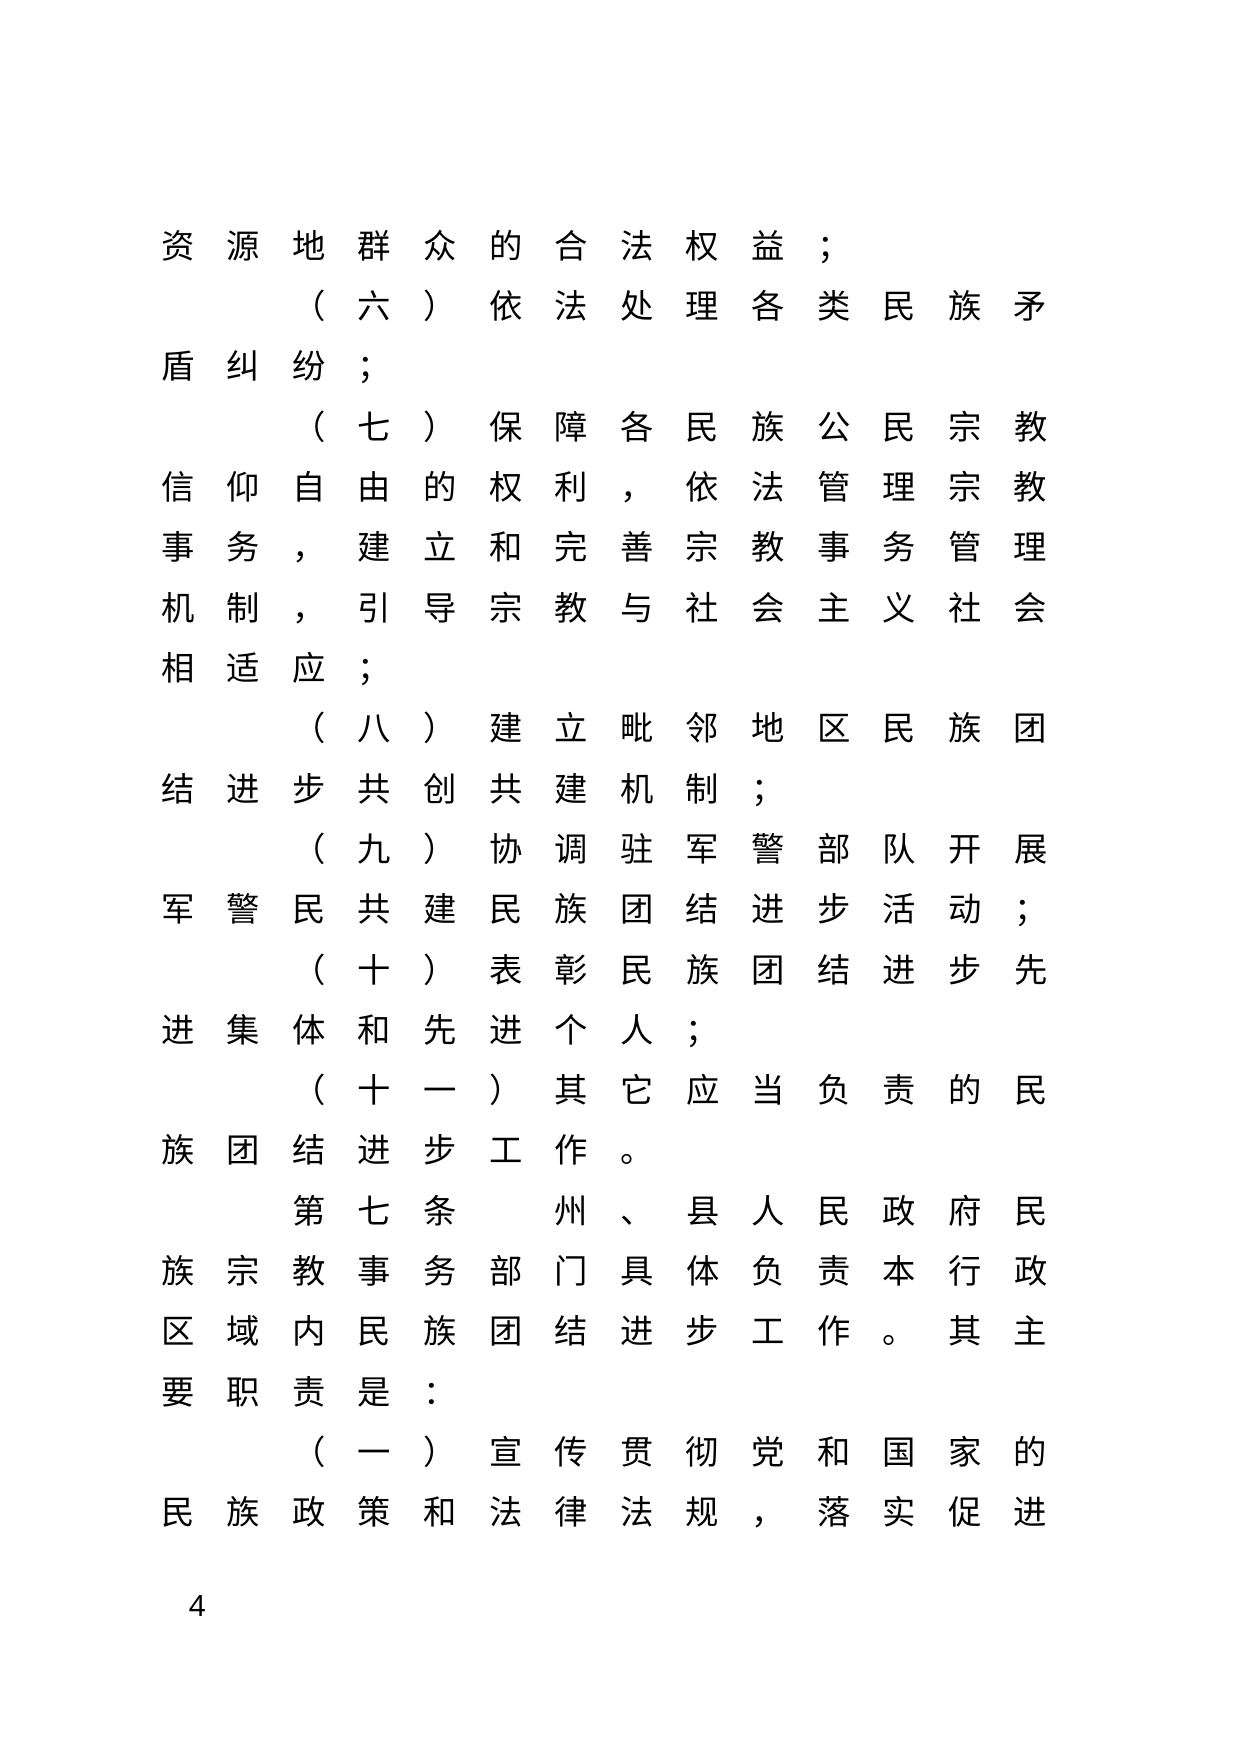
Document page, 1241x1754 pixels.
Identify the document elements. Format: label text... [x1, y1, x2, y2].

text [161, 1420, 1079, 1540]
text （六）依法处理各类民族矛盾纠纷； [161, 274, 1079, 394]
text 第七条 州、县人民政府民族宗教事务部门具体负责本行政区域内民族团结进步工作。其主要职责是： [161, 1178, 1079, 1420]
text （十一）其它应当负责的民族团结进步工作。 [161, 1058, 1079, 1178]
text （八）建立毗邻地区民族团结进步共创共建机制； [161, 696, 1079, 817]
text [161, 213, 1079, 274]
text （九）协调驻军警部队开展军警民共建民族团结进步活动； [161, 817, 1079, 937]
text （七）保障各民族公民宗教信仰自由的权利，依法管理宗教事务，建立和完善宗教事务管理机制，引导宗教与社会主义社会相适应； [161, 394, 1079, 696]
text （十）表彰民族团结进步先进集体和先进个人； [161, 937, 1079, 1058]
